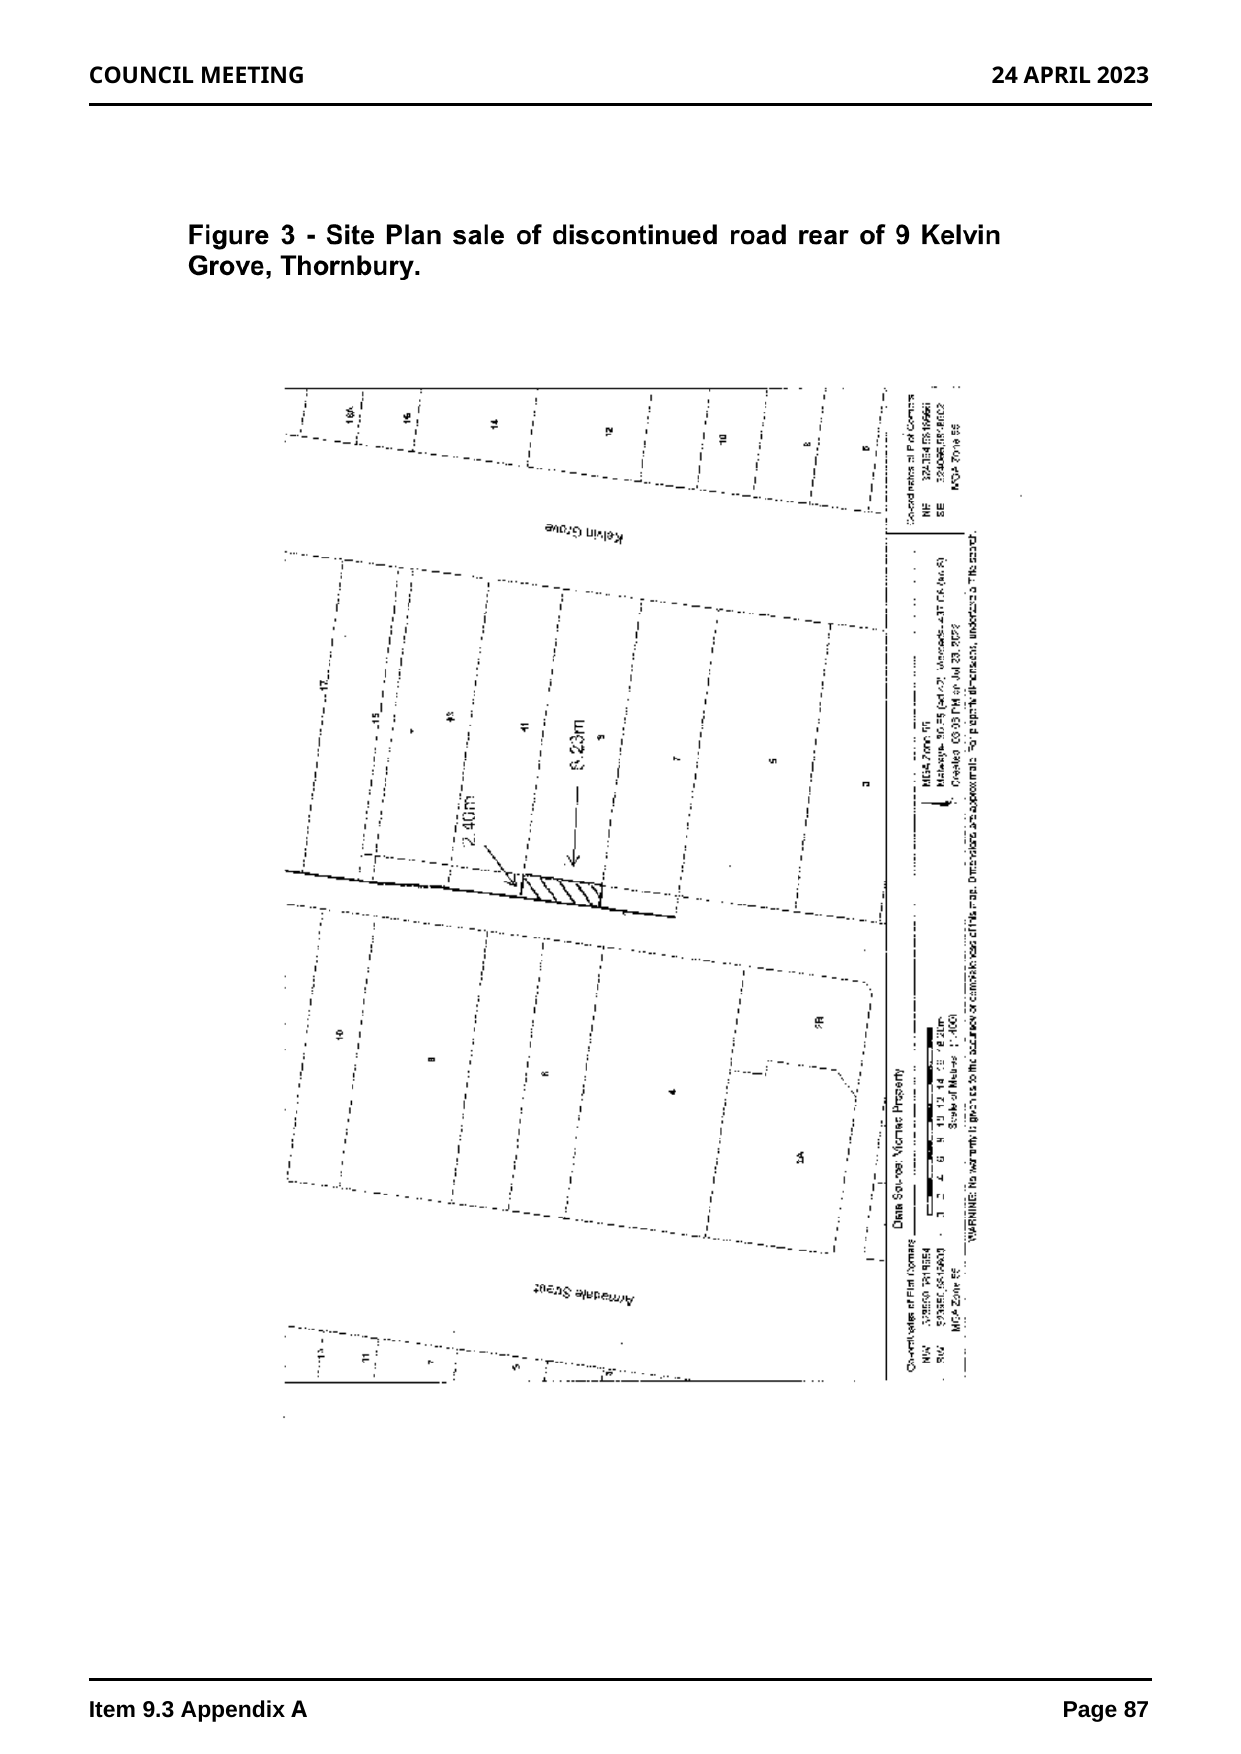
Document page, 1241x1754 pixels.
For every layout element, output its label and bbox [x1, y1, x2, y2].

picture [95, 132, 1146, 1654]
